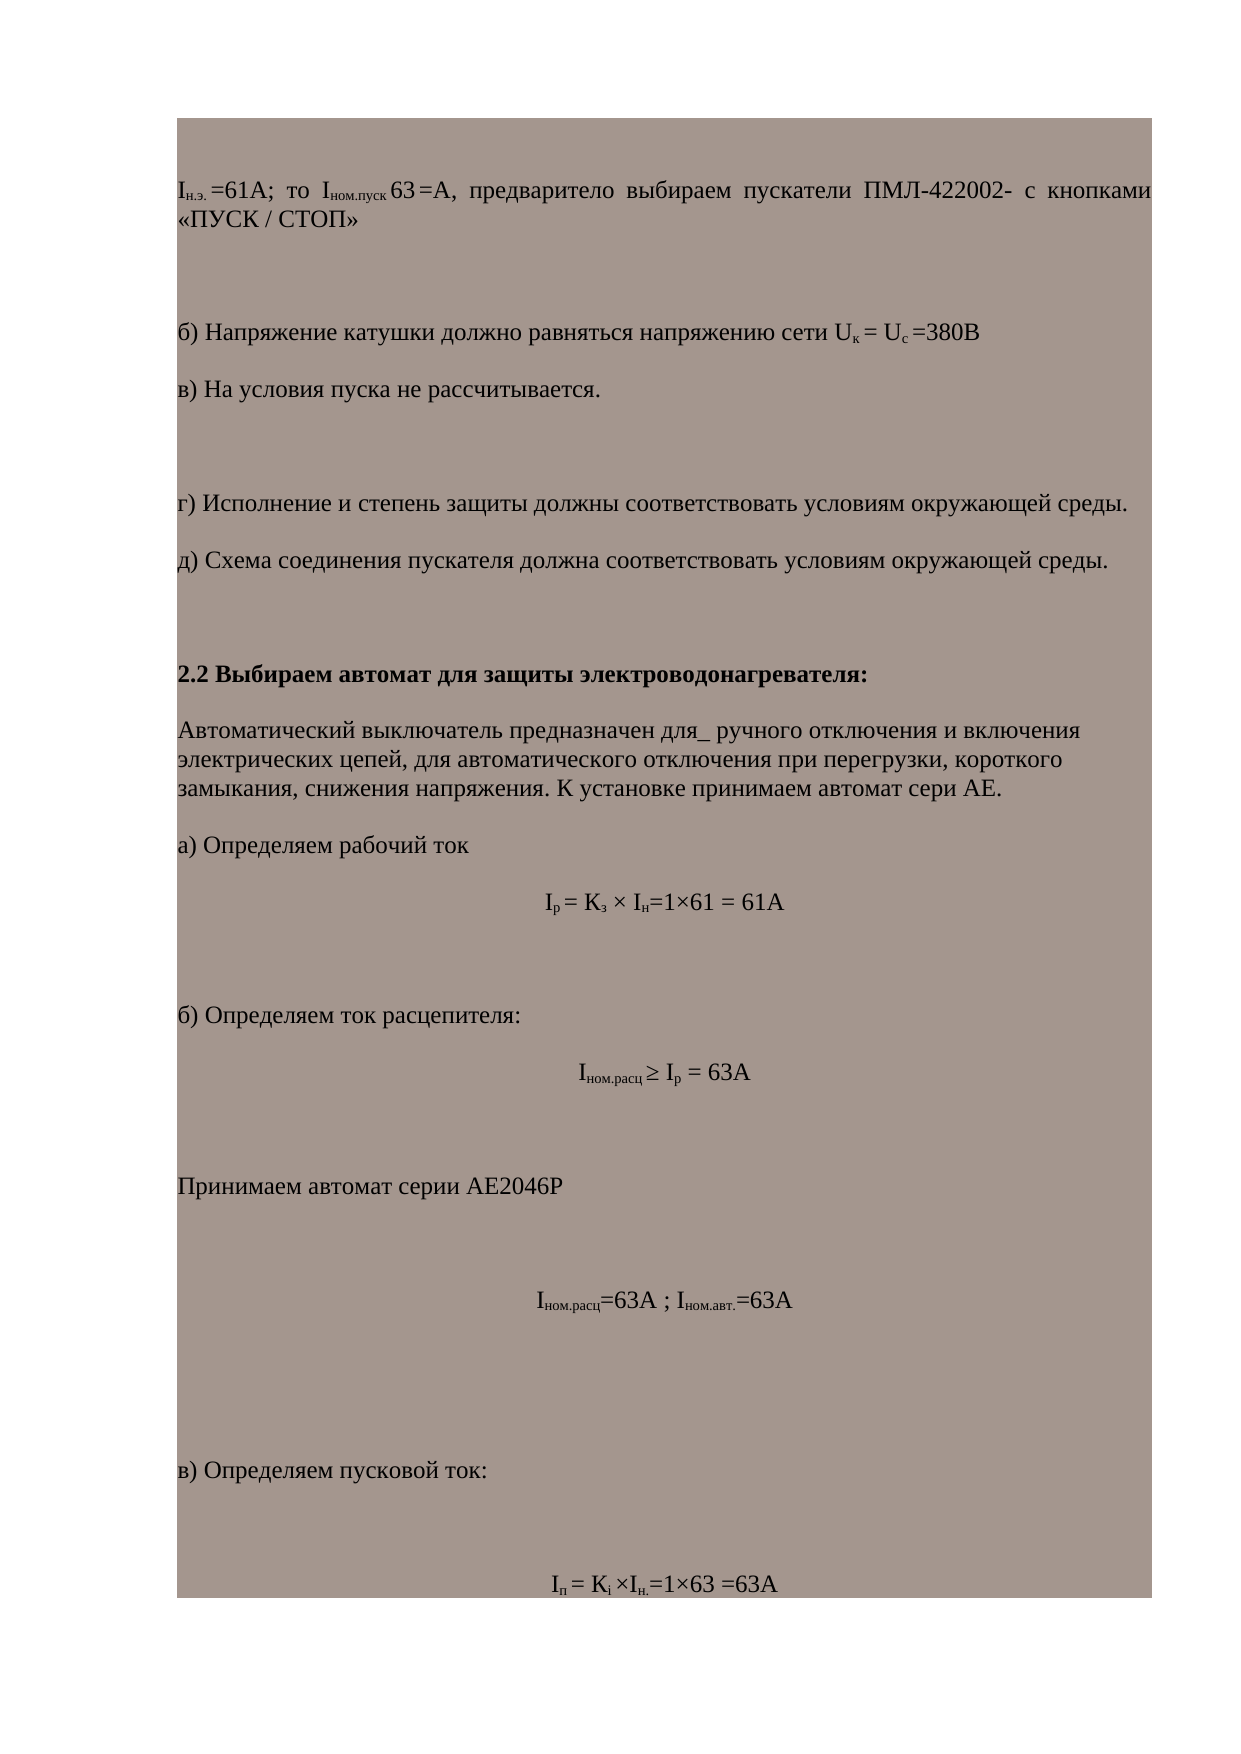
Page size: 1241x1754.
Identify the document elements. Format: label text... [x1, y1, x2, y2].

text г) Исполнение и степень защиты должны соответствовать условиям окружающей среды. [177, 488, 1152, 517]
text б) Напряжение катушки должно равняться напряжению сети Uк = Uс =380В [177, 317, 1152, 346]
text Iн.э. =61А; то Iном.пуск 63 =А, предваритело выбираем пускатели ПМЛ-422002- с кнопками «ПУСК / СТОП» [177, 175, 1152, 232]
text Iном.расц=63А ; Iном.авт.=63А [177, 1285, 1152, 1314]
text в) На условия пуска не рассчитывается. [177, 374, 1152, 403]
text Iп = Кi ×Iн.=1×63 =63А [177, 1569, 1152, 1598]
text Iр = Кз × Iн=1×61 = 61А [177, 887, 1152, 916]
text 2.2 Выбираем автомат для защиты электроводонагревателя: [177, 659, 1152, 687]
text б) Определяем ток расцепителя: [177, 1001, 1152, 1029]
text Автоматический выключатель предназначен для_ ручного отключения и включения электрических цепей, для автоматического отключения при перегрузки, короткого замыкания, снижения напряжения. К установке принимаем автомат сери АЕ. [177, 716, 1152, 802]
text д) Схема соединения пускателя должна соответствовать условиям окружающей среды. [177, 545, 1152, 574]
text в) Определяем пусковой ток: [177, 1456, 1152, 1484]
text а) Определяем рабочий ток [177, 830, 1152, 859]
text Iном.расц ≥ Iр = 63А [177, 1057, 1152, 1086]
text Принимаем автомат серии АЕ2046Р [177, 1171, 1152, 1200]
